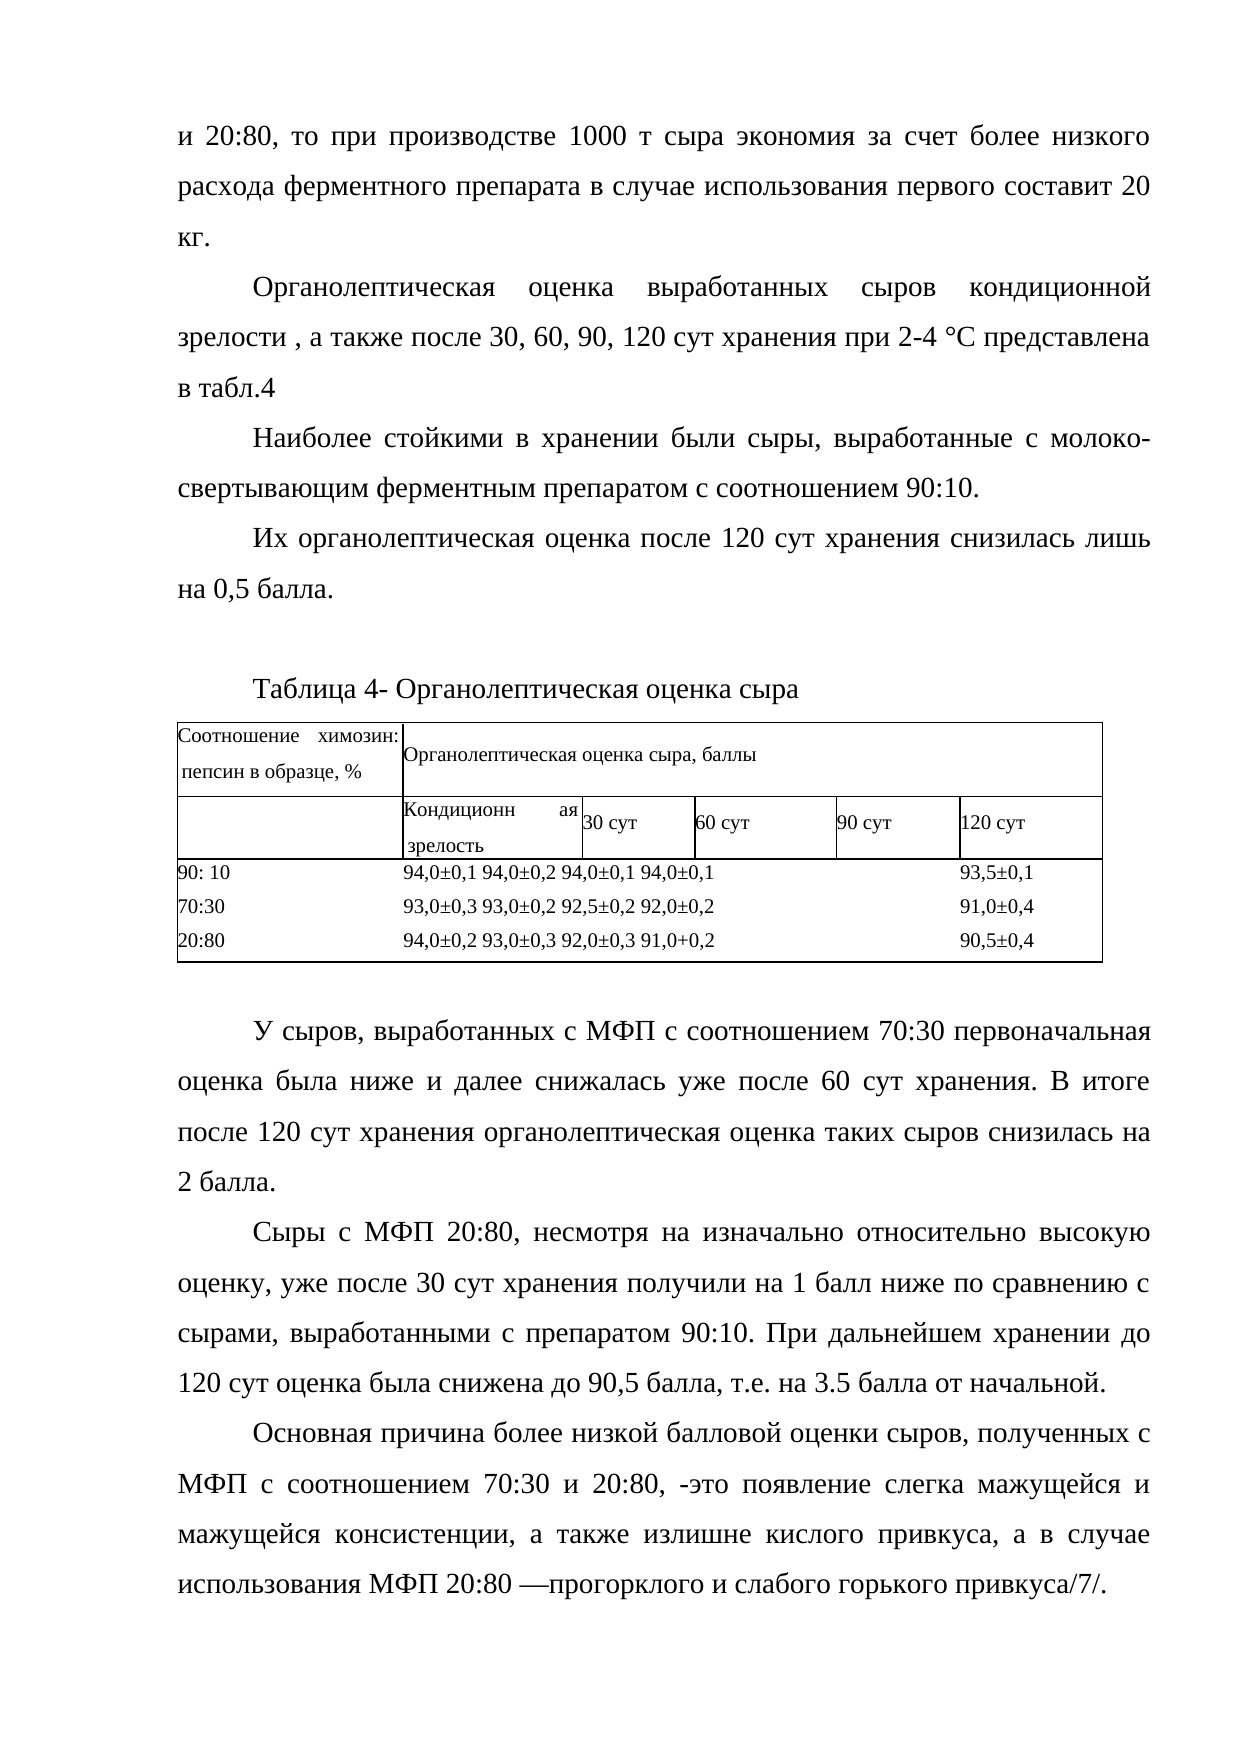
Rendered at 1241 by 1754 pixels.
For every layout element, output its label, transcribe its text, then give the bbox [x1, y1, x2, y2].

table_cell 94,0±0,1 94,0±0,2 94,0±0,1 94,0±0,1 [403, 860, 960, 894]
table_cell 20:80 [178, 928, 403, 961]
text У сыров, выработанных с МФП с соотношением 70:30 первоначальная оценка была ниже и далее снижалась уже после 60 сут хранения. В итоге после 120 сут хранения органолептическая оценка таких сыров снизилась на 2 балла. [177, 1013, 1152, 1198]
text Их органолептическая оценка после 120 сут хранения снизилась лишь на 0,5 балла. [177, 521, 1152, 604]
text Таблица 4- Органолептическая оценка сыра [177, 672, 1152, 705]
table_cell 90,5±0,4 [960, 928, 1102, 961]
table_cell 93,0±0,3 93,0±0,2 92,5±0,2 92,0±0,2 [403, 894, 960, 928]
table_cell 120 сут [961, 797, 1102, 858]
text Основная причина более низкой балловой оценки сыров, полученных с МФП с соотношением 70:30 и 20:80, -это появление слегка мажущейся и мажущейся консистенции, а также излишне кислого привкуса, а в случае использования МФП 20:80 —прогорклого и слабого горького привкуса/7/. [177, 1416, 1152, 1600]
table_cell 90 сут [837, 797, 959, 858]
text Сыры с МФП 20:80, несмотря на изначально относительно высокую оценку, уже после 30 сут хранения получили на 1 балл ниже по сравнению с сырами, выработанными с препаратом 90:10. При дальнейшем хранении до 120 сут оценка была снижена до 90,5 балла, т.е. на 3.5 балла от начальной. [177, 1214, 1152, 1399]
table_cell 60 сут [696, 797, 836, 858]
table_cell 90: 10 [178, 860, 403, 894]
table_cell 93,5±0,1 [960, 860, 1102, 894]
table_header Органолептическая оценка сыра, баллы [404, 723, 1102, 796]
table_header Соотношение химозин: пепсин в образце, % [178, 723, 403, 796]
table_cell [178, 797, 402, 858]
text Наиболее стойкими в хранении были сыры, выработанные с молоко-свертывающим ферментным препаратом с соотношением 90:10. [177, 420, 1152, 504]
table_cell 70:30 [178, 894, 403, 928]
table_cell 30 сут [583, 797, 694, 858]
table_cell Кондиционн ая зрелость [404, 797, 582, 858]
table_cell 91,0±0,4 [960, 894, 1102, 928]
text Органолептическая оценка выработанных сыров кондиционной зрелости , а также после 30, 60, 90, 120 сут хранения при 2-4 °С представлена в табл.4 [177, 269, 1152, 403]
table_cell 94,0±0,2 93,0±0,3 92,0±0,3 91,0+0,2 [403, 928, 960, 961]
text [177, 118, 1152, 252]
